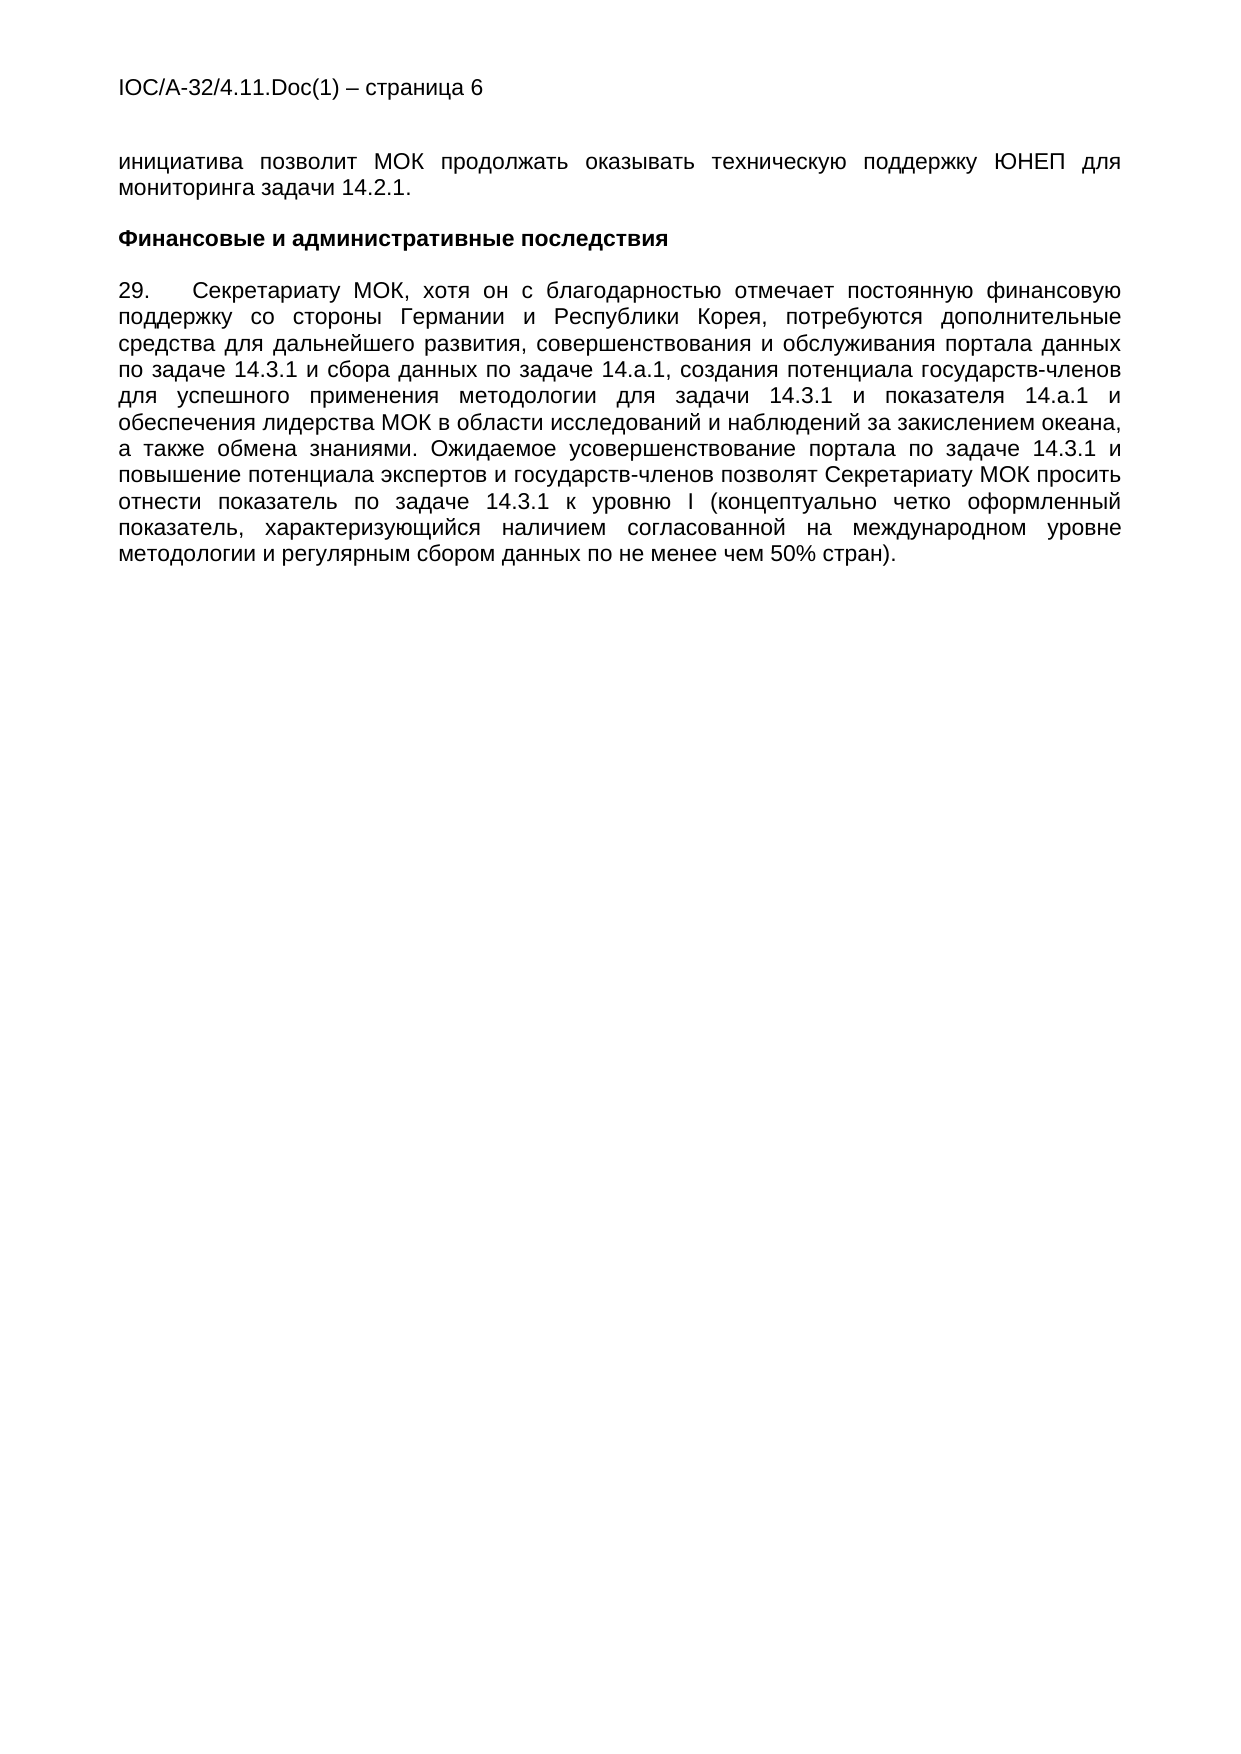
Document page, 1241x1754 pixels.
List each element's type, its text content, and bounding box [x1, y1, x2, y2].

list Секретариату МОК, хотя он с благодарностью отмечает постоянную финансовую поддержку со стороны Германии и Республики Корея, потребуются дополнительные средства для дальнейшего развития, совершенствования и обслуживания портала данных по задаче 14.3.1 и сбора данных по задаче 14.a.1, создания потенциала государств-членов для успешного применения методологии для задачи 14.3.1 и показателя 14.a.1 и обеспечения лидерства МОК в области исследований и наблюдений за закислением океана, а также обмена знаниями. Ожидаемое усовершенствование портала по задаче 14.3.1 и повышение потенциала экспертов и государств-членов позволят Секретариату МОК просить отнести показатель по задаче 14.3.1 к уровню I (концептуально четко оформленный показатель, характеризующийся наличием согласованной на международном уровне методологии и регулярным сбором данных по не менее чем 50% стран). [118, 277, 1122, 567]
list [118, 148, 1122, 200]
subtitle Финансовые и административные последствия [118, 225, 1122, 252]
